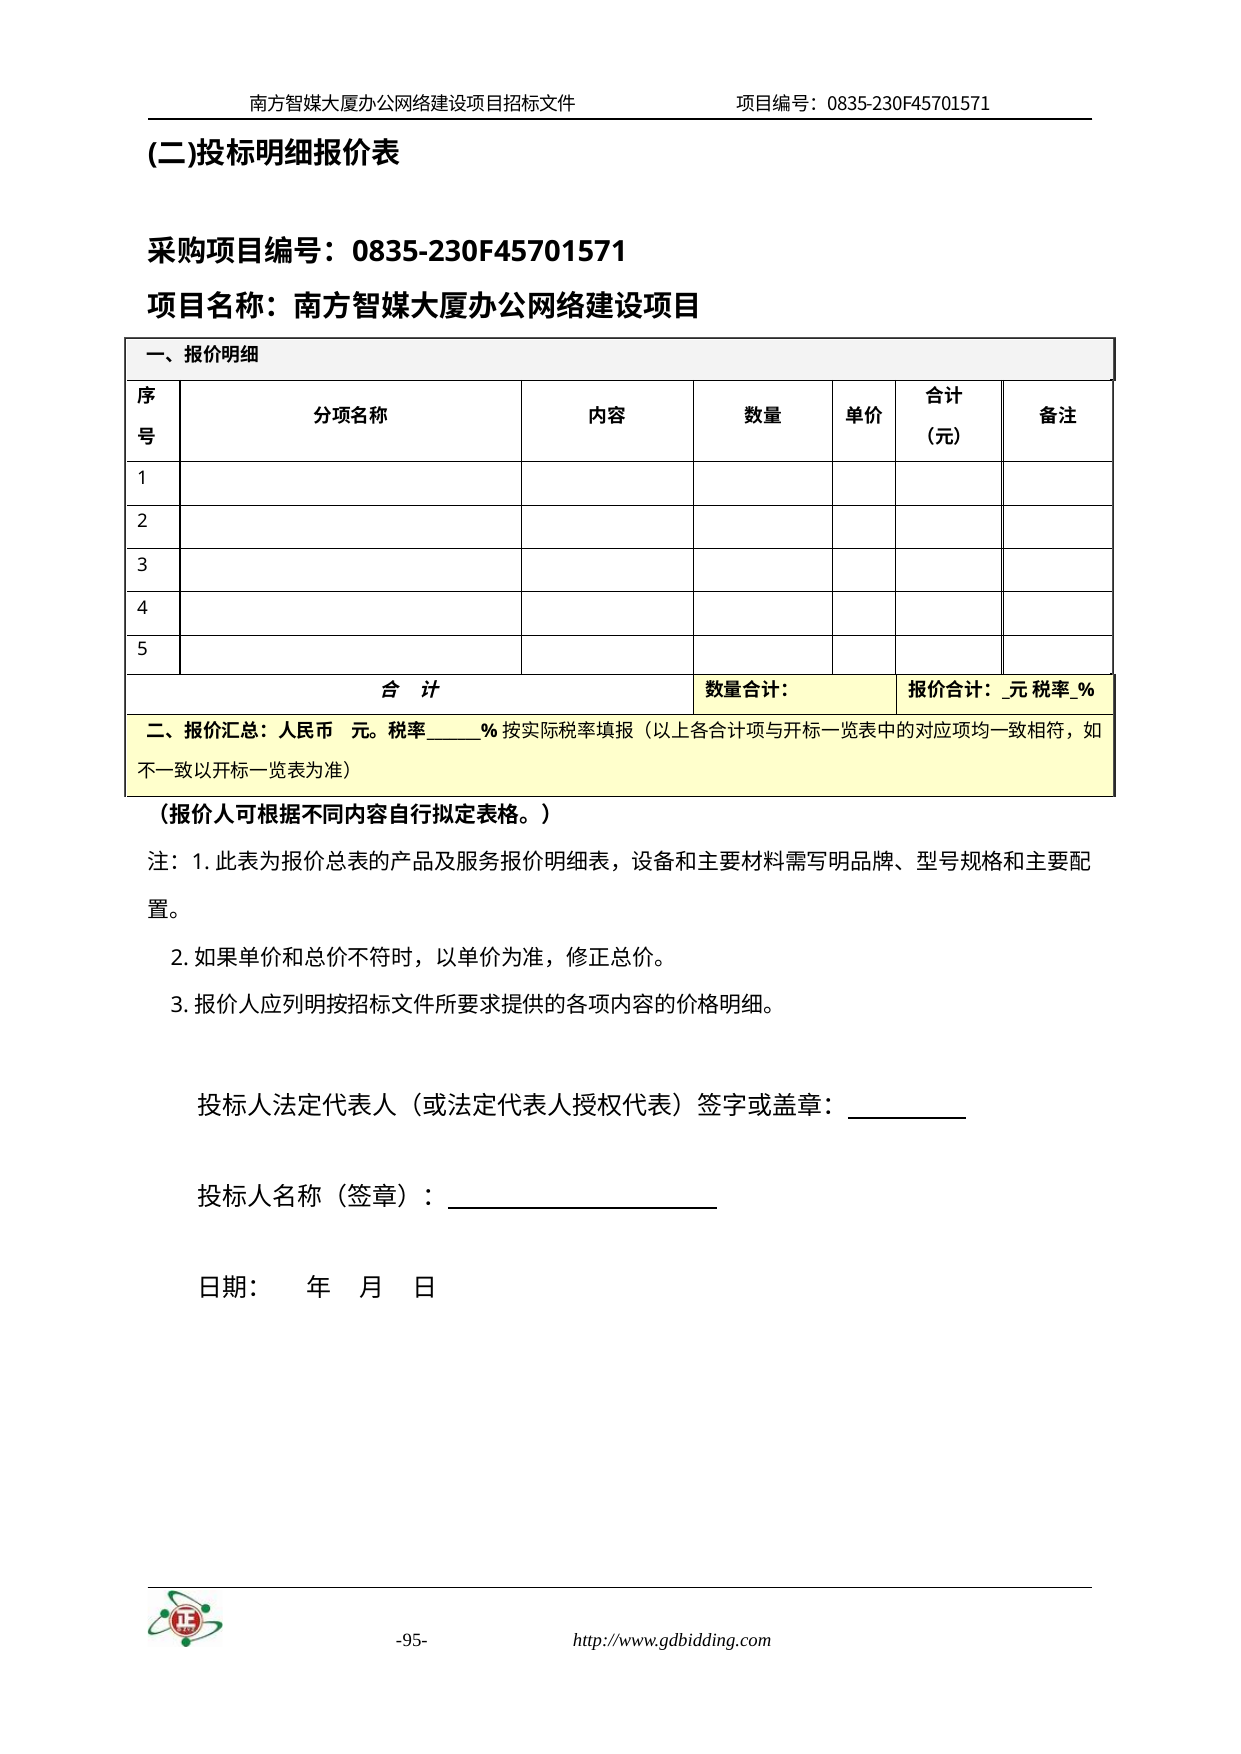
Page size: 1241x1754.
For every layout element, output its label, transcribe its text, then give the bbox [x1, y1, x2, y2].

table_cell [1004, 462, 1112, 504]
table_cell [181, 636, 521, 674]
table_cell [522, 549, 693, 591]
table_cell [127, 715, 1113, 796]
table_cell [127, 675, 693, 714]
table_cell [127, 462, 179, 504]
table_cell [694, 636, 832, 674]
text 日期： 年 月 日 [148, 1267, 1092, 1303]
text 投标人名称（签章）： [148, 1176, 1092, 1213]
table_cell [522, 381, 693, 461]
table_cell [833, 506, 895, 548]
picture [147, 1590, 223, 1647]
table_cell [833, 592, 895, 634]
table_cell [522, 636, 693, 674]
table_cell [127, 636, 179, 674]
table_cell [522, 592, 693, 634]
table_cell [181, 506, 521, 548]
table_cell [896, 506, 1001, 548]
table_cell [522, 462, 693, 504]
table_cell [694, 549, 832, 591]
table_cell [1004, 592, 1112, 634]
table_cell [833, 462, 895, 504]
text 项目名称：南方智媒大厦办公网络建设项目 [148, 282, 1092, 324]
text 采购项目编号：0835-230F45701571 [148, 227, 1092, 269]
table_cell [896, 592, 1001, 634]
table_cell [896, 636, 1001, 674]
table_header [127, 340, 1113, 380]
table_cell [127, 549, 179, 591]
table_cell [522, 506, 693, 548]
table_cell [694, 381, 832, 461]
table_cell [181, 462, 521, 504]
text 2. 如果单价和总价不符时，以单价为准，修正总价。 [148, 939, 1092, 971]
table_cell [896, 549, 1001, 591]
text （报价人可根据不同内容自行拟定表格。） [148, 797, 1092, 828]
text 注：1. 此表为报价总表的产品及服务报价明细表，设备和主要材料需写明品牌、型号规格和主要配置。 [148, 844, 1092, 924]
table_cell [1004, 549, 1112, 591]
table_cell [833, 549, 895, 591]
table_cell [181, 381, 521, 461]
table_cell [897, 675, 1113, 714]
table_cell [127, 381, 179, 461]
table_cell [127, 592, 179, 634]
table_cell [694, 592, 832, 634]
text 投标人法定代表人（或法定代表人授权代表）签字或盖章： [148, 1086, 1092, 1122]
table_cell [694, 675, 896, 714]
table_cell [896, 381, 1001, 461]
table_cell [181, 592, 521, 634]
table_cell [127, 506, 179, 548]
text 日期： 年 月 日(二)投标明细报价表 [148, 130, 1092, 172]
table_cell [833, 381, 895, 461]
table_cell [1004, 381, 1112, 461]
text 3. 报价人应列明按招标文件所要求提供的各项内容的价格明细。 [148, 987, 1092, 1019]
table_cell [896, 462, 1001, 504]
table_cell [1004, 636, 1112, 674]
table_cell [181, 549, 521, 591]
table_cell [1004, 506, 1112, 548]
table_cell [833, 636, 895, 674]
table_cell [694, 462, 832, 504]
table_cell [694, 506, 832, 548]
